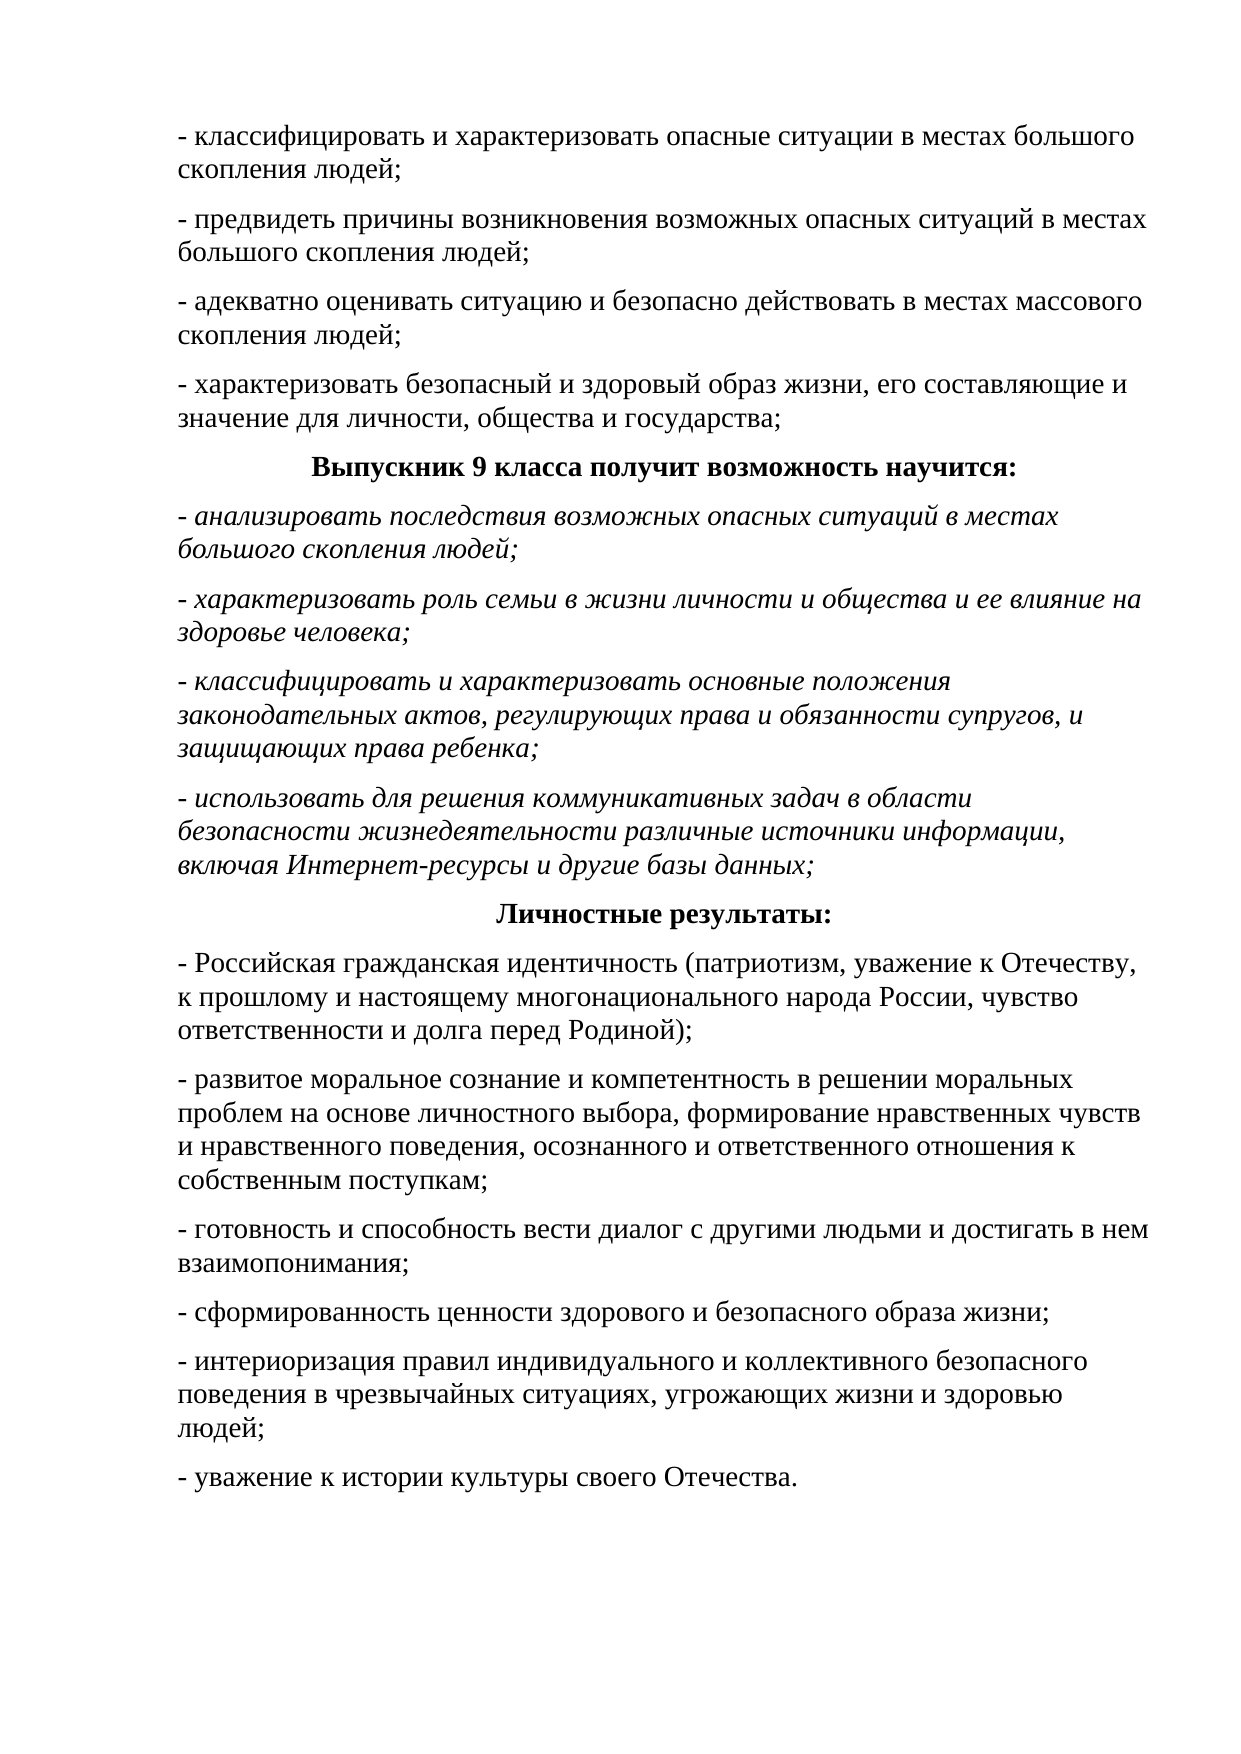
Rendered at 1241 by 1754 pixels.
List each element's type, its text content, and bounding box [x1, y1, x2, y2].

text - предвидеть причины возникновения возможных опасных ситуаций в местах большого скопления людей; [177, 201, 1152, 268]
text - характеризовать безопасный и здоровый образ жизни, его составляющие и значение для личности, общества и государства; [177, 366, 1152, 433]
text - характеризовать роль семьи в жизни личности и общества и ее влияние на здоровье человека; [177, 581, 1152, 648]
text Выпускник 9 класса получит возможность научится: [177, 449, 1152, 482]
text - сформированность ценности здорового и безопасного образа жизни; [177, 1294, 1152, 1327]
text - анализировать последствия возможных опасных ситуаций в местах большого скопления людей; [177, 498, 1152, 565]
text - адекватно оценивать ситуацию и безопасно действовать в местах массового скопления людей; [177, 283, 1152, 351]
text - Российская гражданская идентичность (патриотизм, уважение к Отечеству, к прошлому и настоящему многонационального народа России, чувство ответственности и долга перед Родиной); [177, 945, 1152, 1046]
text Личностные результаты: [177, 896, 1152, 929]
text - уважение к истории культуры своего Отечества. [177, 1459, 1152, 1493]
text - интериоризация правил индивидуального и коллективного безопасного поведения в чрезвычайных ситуациях, угрожающих жизни и здоровью людей; [177, 1343, 1152, 1444]
text - классифицировать и характеризовать опасные ситуации в местах большого скопления людей; [177, 118, 1152, 185]
text - использовать для решения коммуникативных задач в области безопасности жизнедеятельности различные источники информации, включая Интернет-ресурсы и другие базы данных; [177, 780, 1152, 880]
text - развитое моральное сознание и компетентность в решении моральных проблем на основе личностного выбора, формирование нравственных чувств и нравственного поведения, осознанного и ответственного отношения к собственным поступкам; [177, 1061, 1152, 1196]
text - готовность и способность вести диалог с другими людьми и достигать в нем взаимопонимания; [177, 1211, 1152, 1278]
text - классифицировать и характеризовать основные положения законодательных актов, регулирующих права и обязанности супругов, и защищающих права ребенка; [177, 663, 1152, 764]
